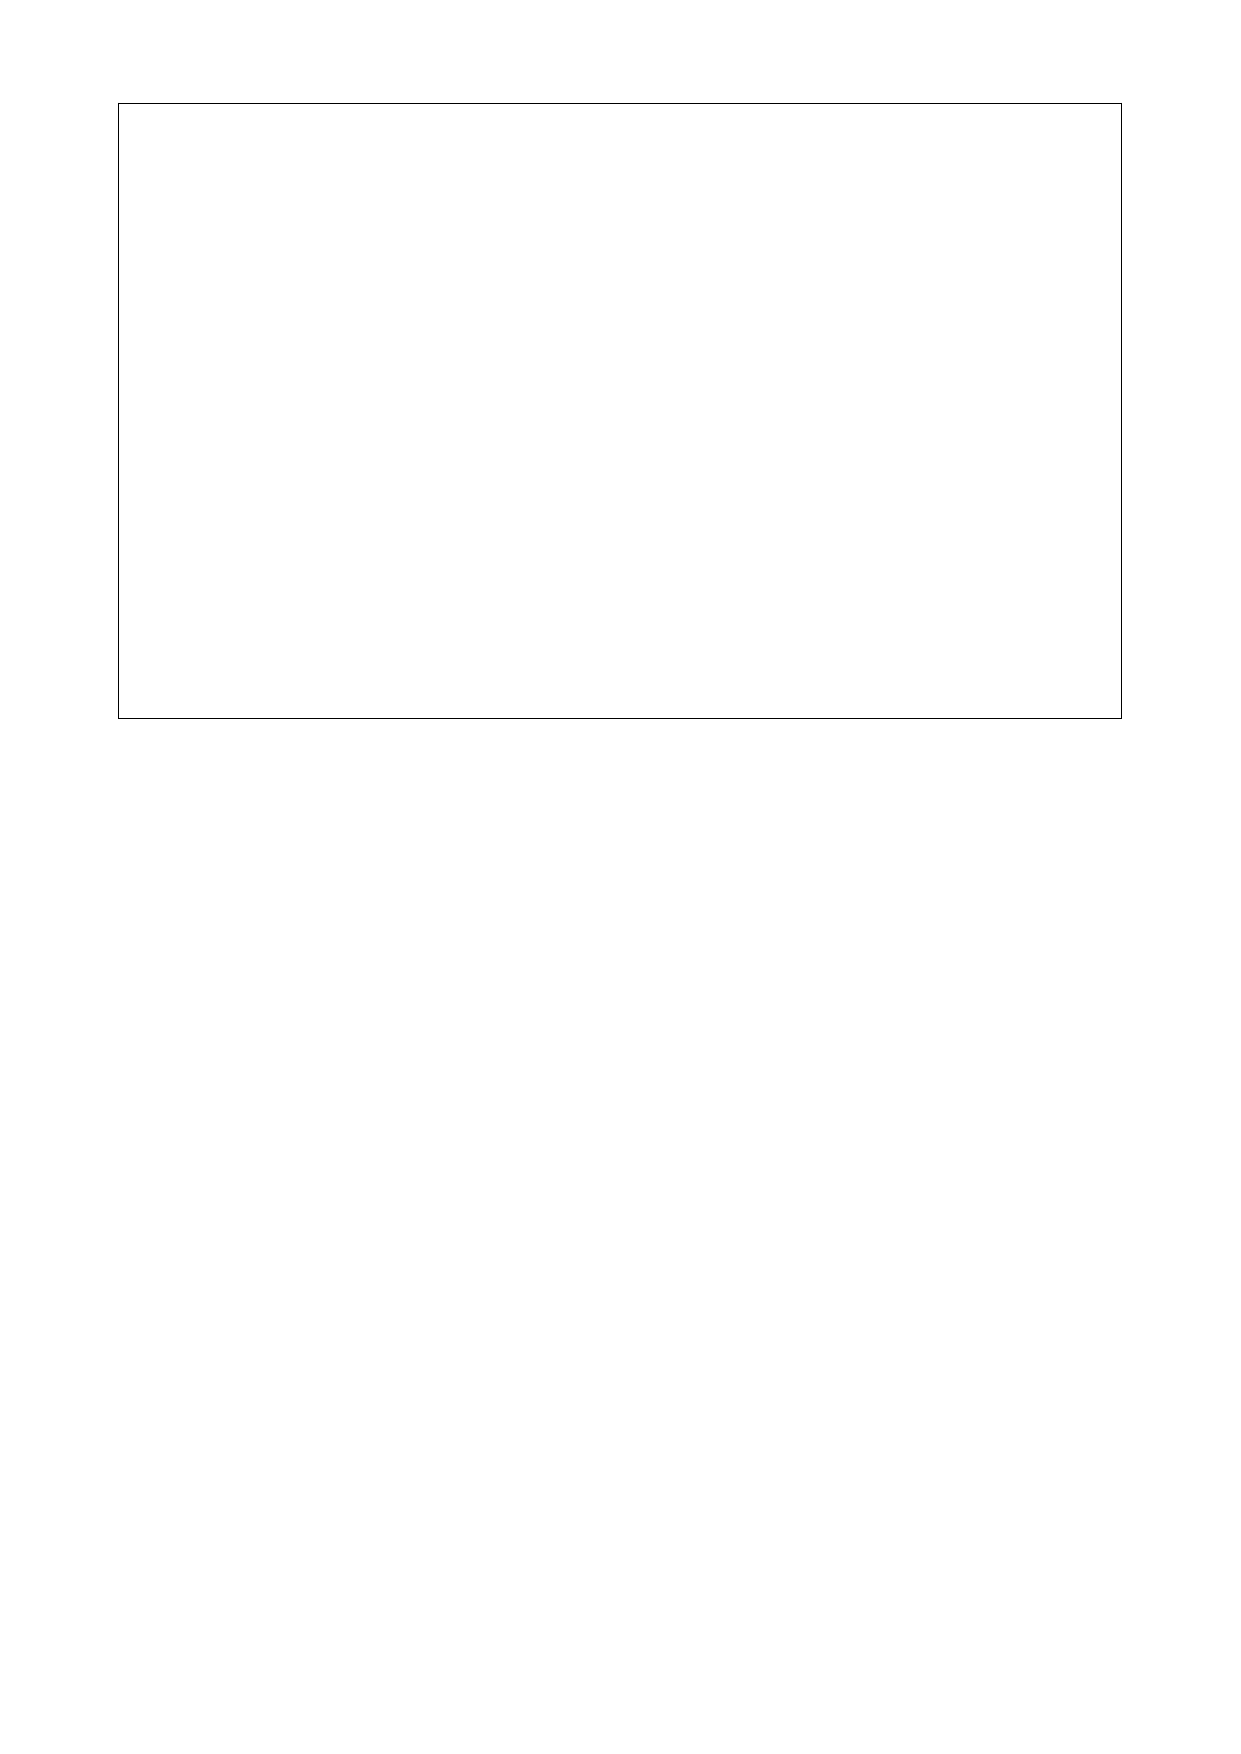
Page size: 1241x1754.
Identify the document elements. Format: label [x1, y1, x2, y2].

table_header [119, 104, 1121, 717]
